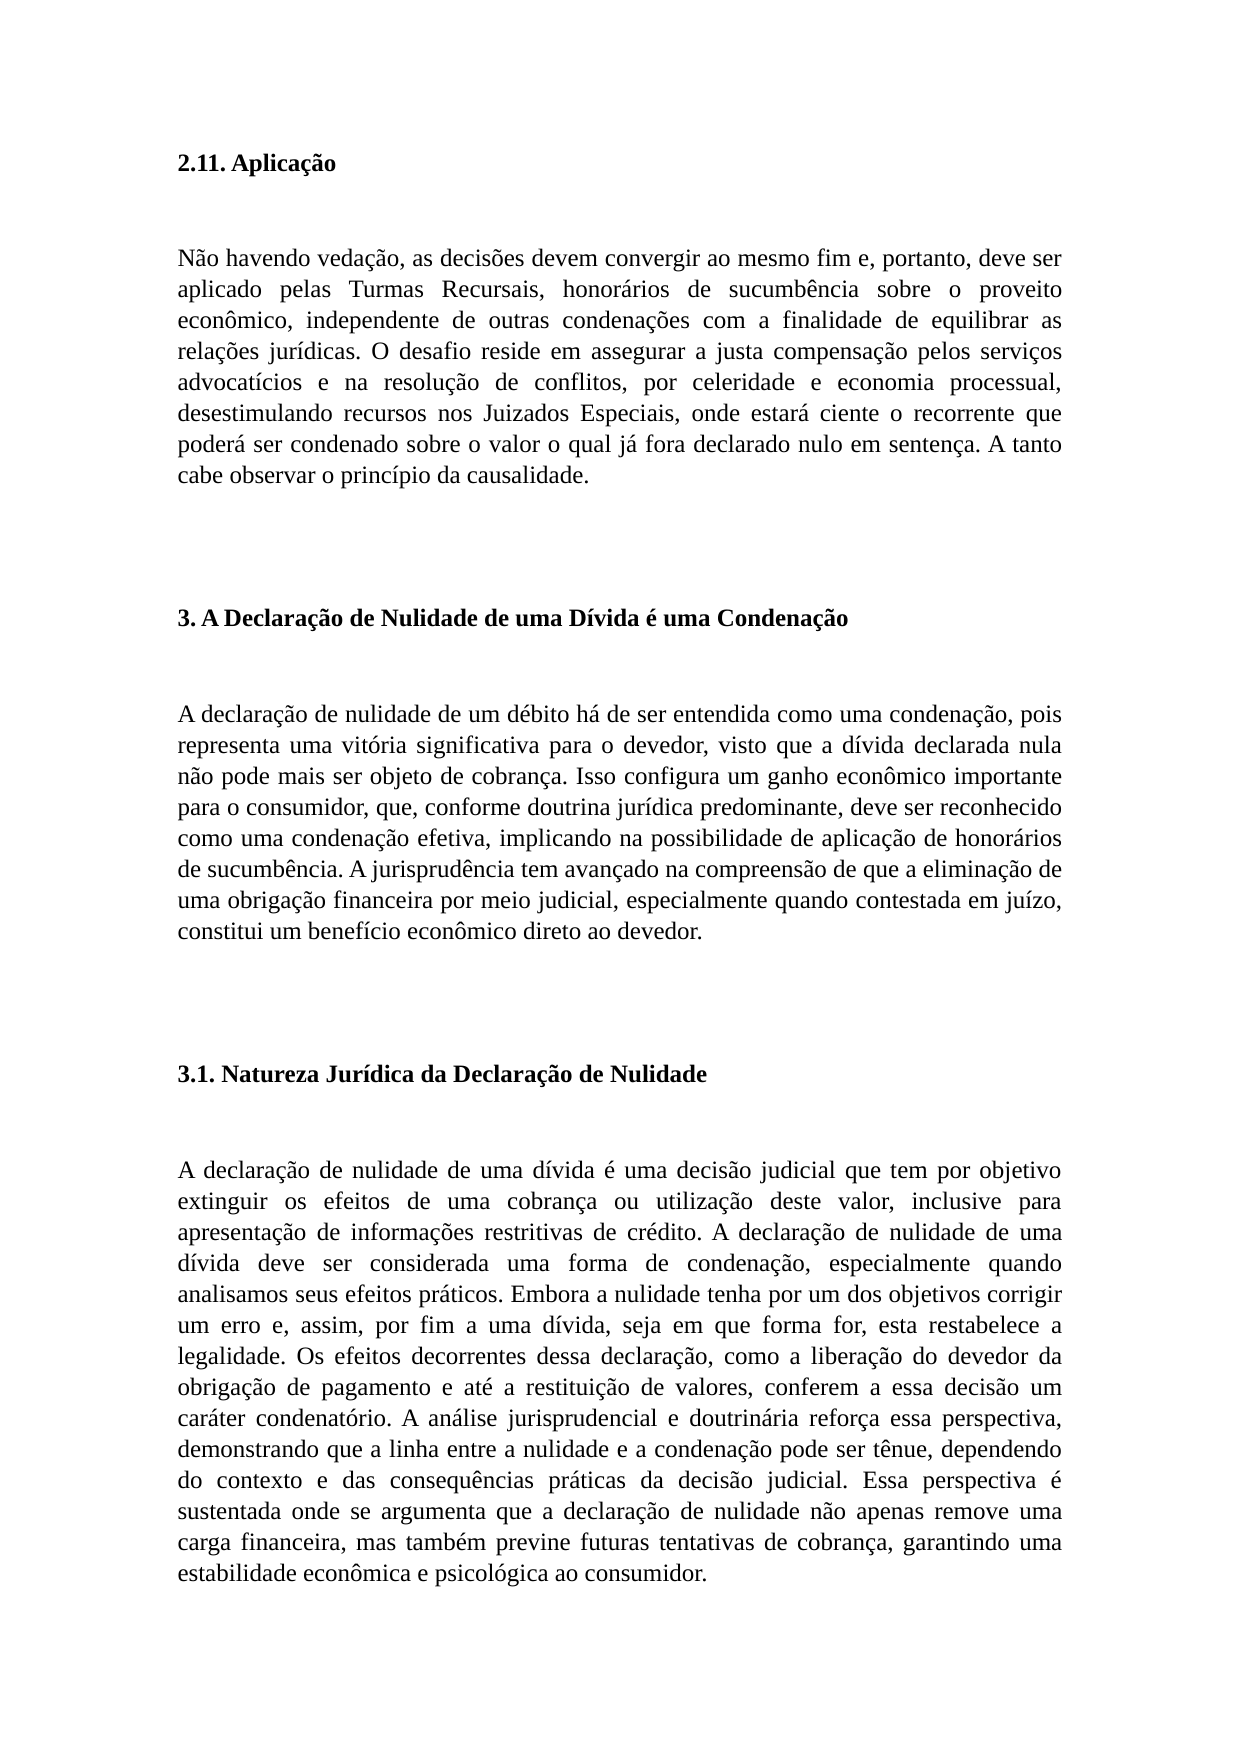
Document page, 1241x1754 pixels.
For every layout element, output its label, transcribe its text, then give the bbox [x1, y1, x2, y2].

text Não havendo vedação, as decisões devem convergir ao mesmo fim e, portanto, deve ser aplicado pelas Turmas Recursais, honorários de sucumbência sobre o proveito econômico, independente de outras condenações com a finalidade de equilibrar as relações jurídicas. O desafio reside em assegurar a justa compensação pelos serviços advocatícios e na resolução de conflitos, por celeridade e economia processual, desestimulando recursos nos Juizados Especiais, onde estará ciente o recorrente que poderá ser condenado sobre o valor o qual já fora declarado nulo em sentença. A tanto cabe observar o princípio da causalidade. [177, 243, 1063, 489]
text A declaração de nulidade de um débito há de ser entendida como uma condenação, pois representa uma vitória significativa para o devedor, visto que a dívida declarada nula não pode mais ser objeto de cobrança. Isso configura um ganho econômico importante para o consumidor, que, conforme doutrina jurídica predominante, deve ser reconhecido como uma condenação efetiva, implicando na possibilidade de aplicação de honorários de sucumbência. A jurisprudência tem avançado na compreensão de que a eliminação de uma obrigação financeira por meio judicial, especialmente quando contestada em juízo, constitui um benefício econômico direto ao devedor. [177, 699, 1063, 945]
text 2.11. Aplicação [177, 148, 1063, 176]
text 3. A Declaração de Nulidade de uma Dívida é uma Condenação [177, 603, 1063, 632]
text A declaração de nulidade de uma dívida é uma decisão judicial que tem por objetivo extinguir os efeitos de uma cobrança ou utilização deste valor, inclusive para apresentação de informações restritivas de crédito. A declaração de nulidade de uma dívida deve ser considerada uma forma de condenação, especialmente quando analisamos seus efeitos práticos. Embora a nulidade tenha por um dos objetivos corrigir um erro e, assim, por fim a uma dívida, seja em que forma for, esta restabelece a legalidade. Os efeitos decorrentes dessa declaração, como a liberação do devedor da obrigação de pagamento e até a restituição de valores, conferem a essa decisão um caráter condenatório. A análise jurisprudencial e doutrinária reforça essa perspectiva, demonstrando que a linha entre a nulidade e a condenação pode ser tênue, dependendo do contexto e das consequências práticas da decisão judicial. Essa perspectiva é sustentada onde se argumenta que a declaração de nulidade não apenas remove uma carga financeira, mas também previne futuras tentativas de cobrança, garantindo uma estabilidade econômica e psicológica ao consumidor. [177, 1155, 1063, 1587]
text 3.1. Natureza Jurídica da Declaração de Nulidade [177, 1059, 1063, 1088]
